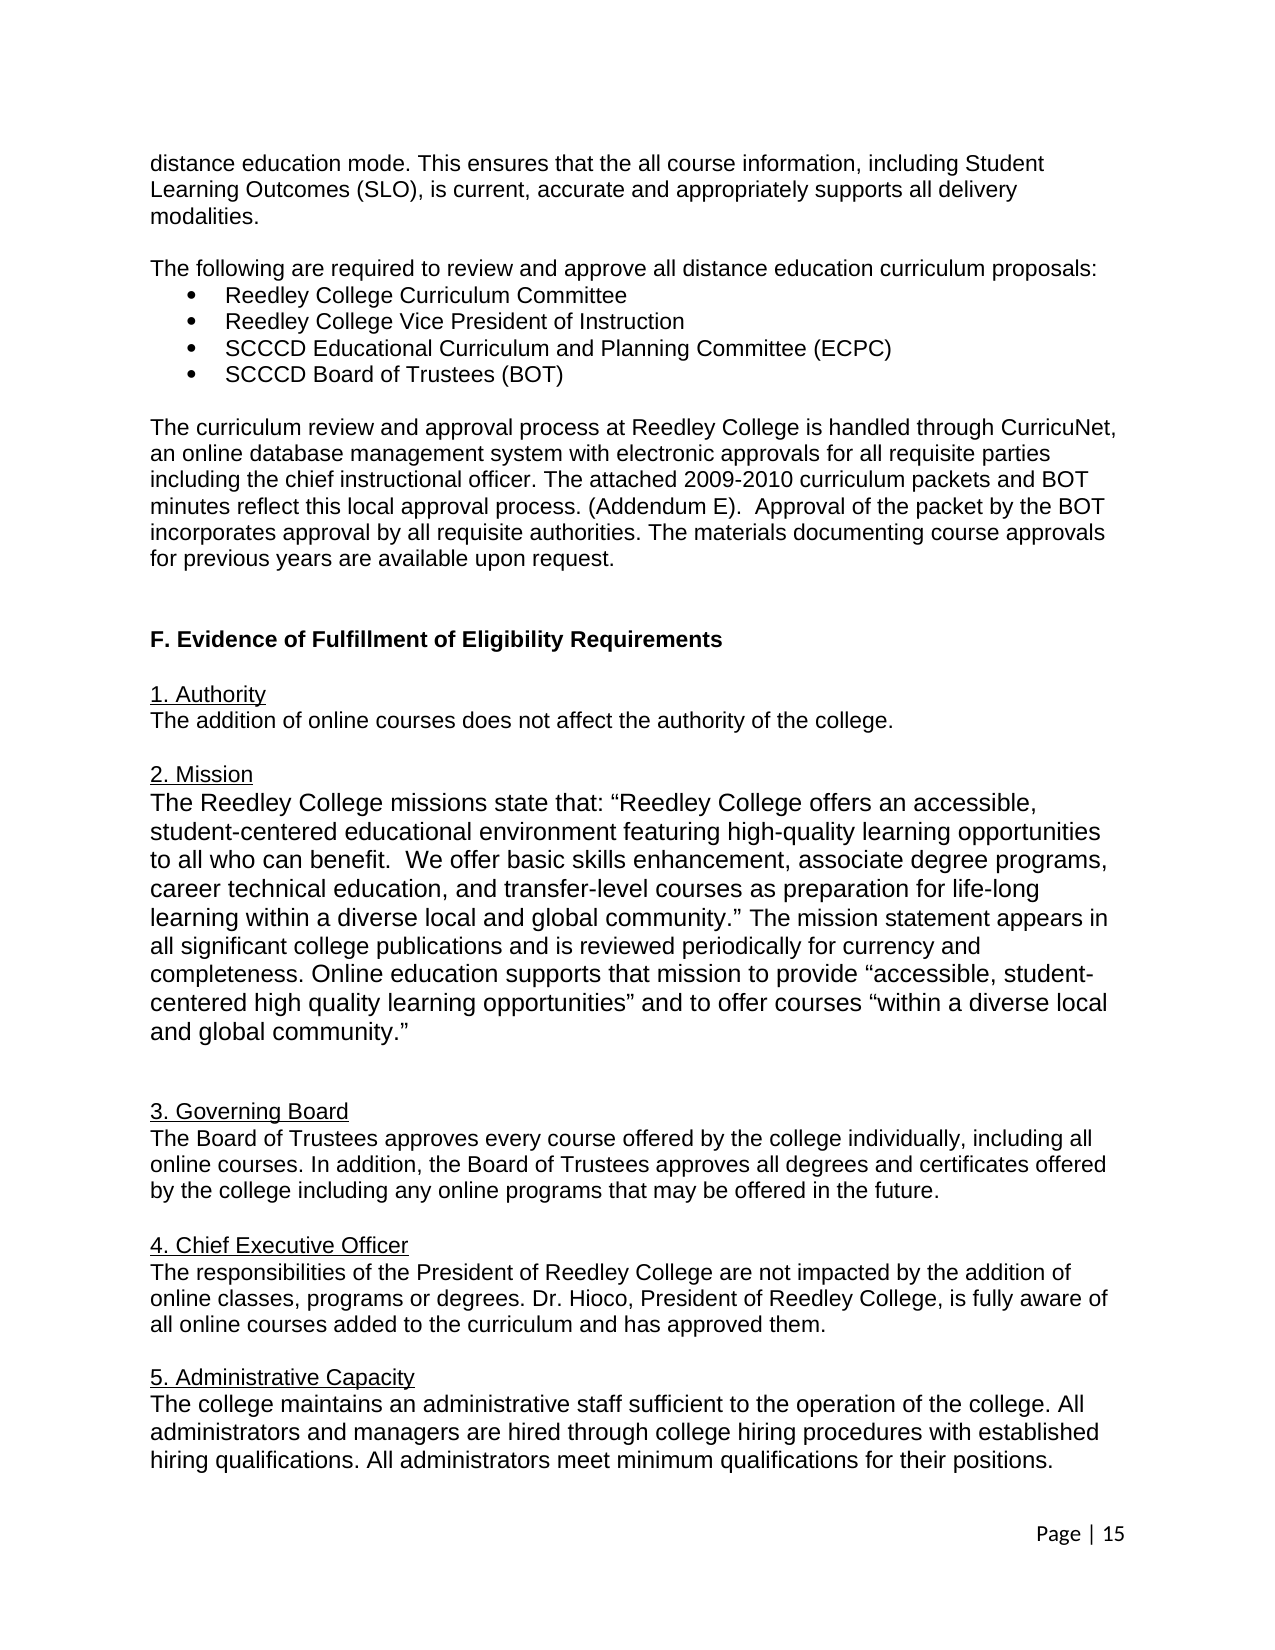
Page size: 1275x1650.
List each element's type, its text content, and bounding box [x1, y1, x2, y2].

list Reedley College Curriculum Committee [187, 282, 1125, 308]
list Reedley College Vice President of Instruction [187, 308, 1125, 334]
text 2. Mission [150, 761, 1125, 788]
list SCCCD Board of Trustees (BOT) [187, 361, 1125, 387]
text The responsibilities of the President of Reedley College are not impacted by the addition of online classes, programs or degrees. Dr. Hioco, President of Reedley College, is fully aware of all online courses added to the curriculum and has approved them. [150, 1259, 1125, 1338]
text The Board of Trustees approves every course offered by the college individually, including all online courses. In addition, the Board of Trustees approves all degrees and certificates offered by the college including any online programs that may be offered in the future. [150, 1124, 1125, 1203]
text The curriculum review and approval process at Reedley College is handled through CurricuNet, an online database management system with electronic approvals for all requisite parties including the chief instructional officer. The attached 2009-2010 curriculum packets and BOT minutes reflect this local approval process. (Addendum E). Approval of the packet by the BOT incorporates approval by all requisite authorities. The materials documenting course approvals for previous years are available upon request. [150, 413, 1125, 572]
list SCCCD Educational Curriculum and Planning Committee (ECPC) [187, 334, 1125, 361]
text The college maintains an administrative staff sufficient to the operation of the college. All administrators and managers are hired through college hiring procedures with established hiring qualifications. All administrators meet minimum qualifications for their positions. [150, 1390, 1125, 1473]
text The addition of online courses does not affect the authority of the college. [150, 707, 1125, 733]
text 1. Authority [150, 681, 1125, 707]
text 5. Administrative Capacity [150, 1364, 1125, 1390]
text F. Evidence of Fulfillment of Eligibility Requirements [150, 626, 1125, 652]
text The Reedley College missions state that: “Reedley College offers an accessible, student-centered educational environment featuring high-quality learning opportunities to all who can benefit. We offer basic skills enhancement, associate degree programs, career technical education, and transfer-level courses as preparation for life-long learning within a diverse local and global community.” The mission statement appears in all significant college publications and is reviewed periodically for currency and completeness. Online education supports that mission to provide “accessible, student-centered high quality learning opportunities” and to offer courses “within a diverse local and global community.” [150, 788, 1125, 1045]
text 3. Governing Board [150, 1098, 1125, 1124]
text 4. Chief Executive Officer [150, 1232, 1125, 1259]
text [150, 150, 1125, 229]
text The following are required to review and approve all distance education curriculum proposals: [150, 255, 1125, 282]
